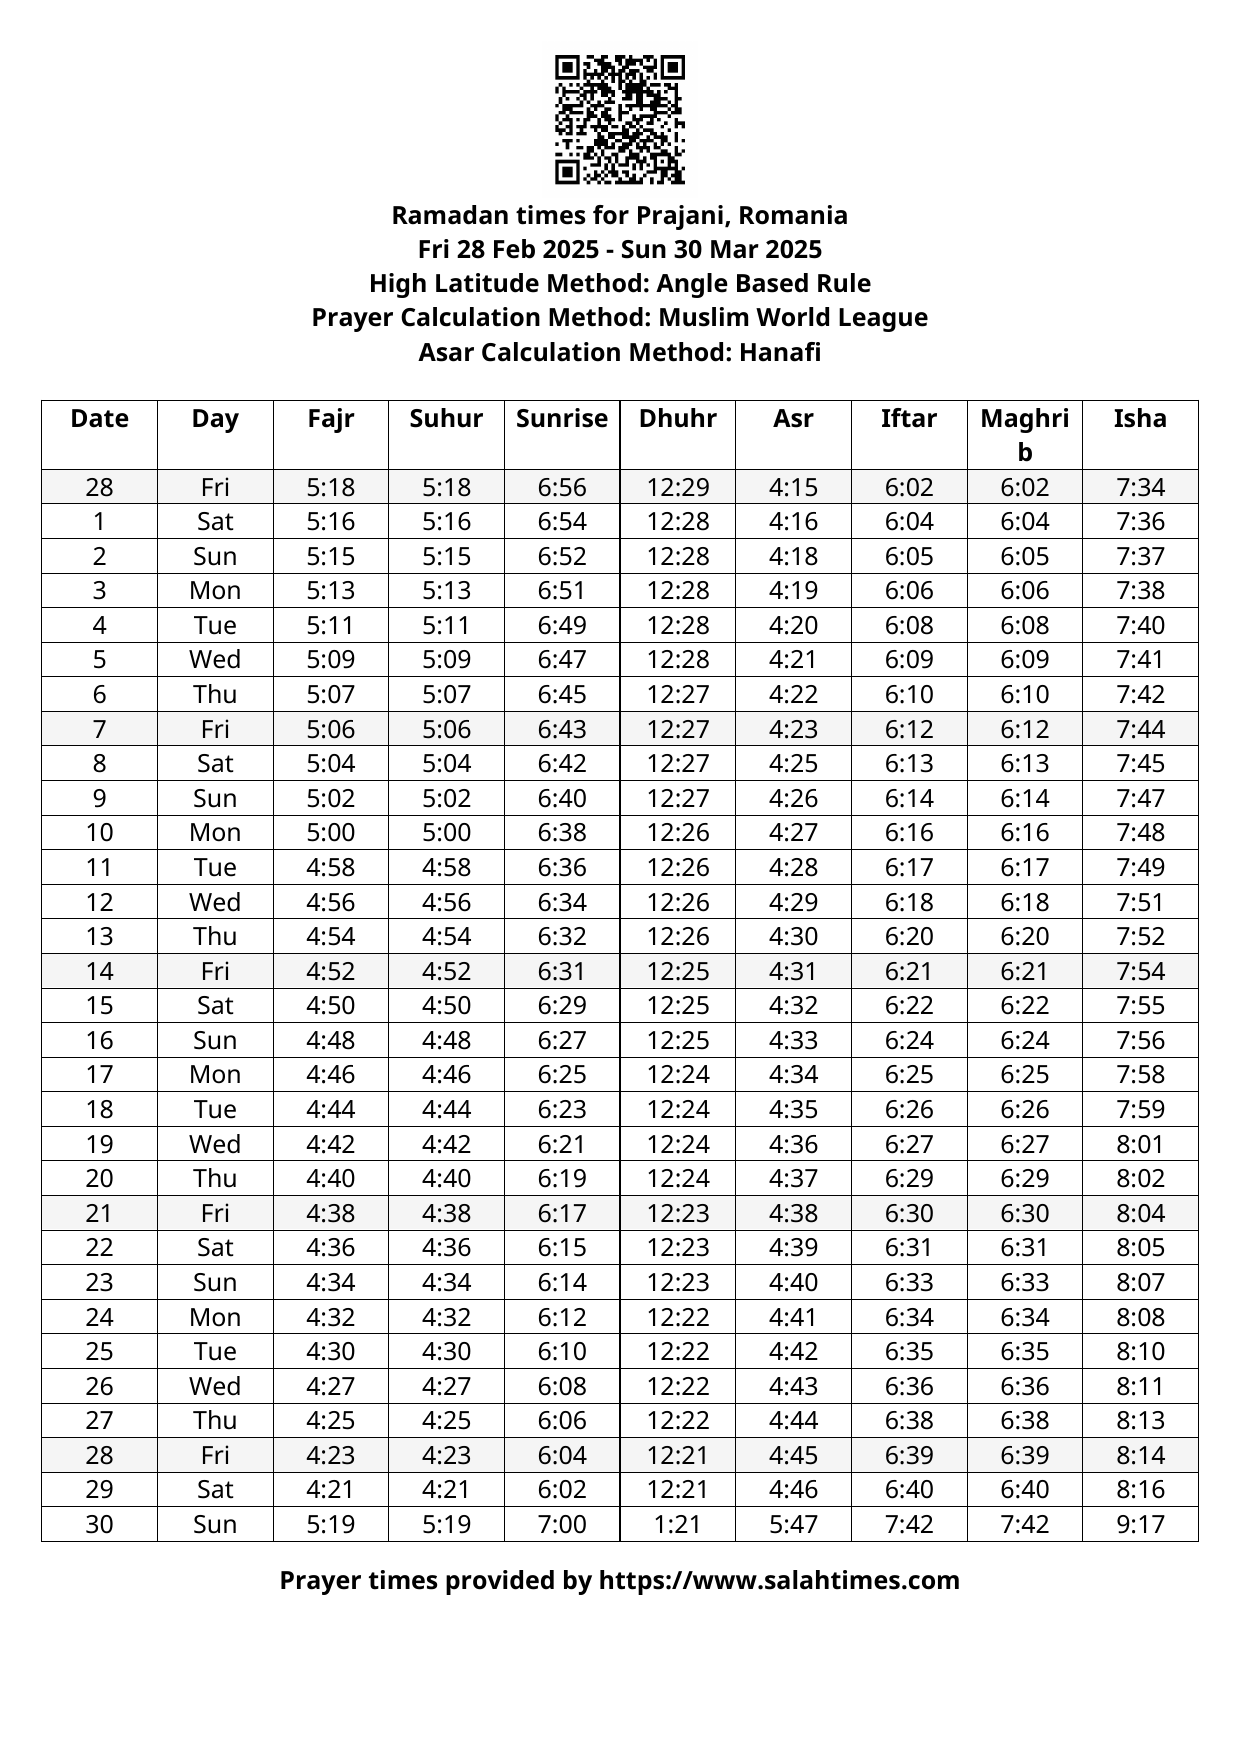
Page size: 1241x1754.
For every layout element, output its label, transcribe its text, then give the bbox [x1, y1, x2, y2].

table_cell 4:15 [736, 470, 851, 503]
table_cell 24 [42, 1300, 157, 1333]
table_cell Mon [158, 1300, 273, 1333]
table_cell 4:46 [736, 1473, 851, 1506]
table_cell 5:18 [274, 470, 388, 503]
table_cell 5:15 [389, 539, 504, 572]
table_cell 12 [42, 885, 157, 918]
table_cell 6:24 [852, 1023, 967, 1057]
table_cell 6:32 [505, 919, 619, 953]
table_cell 4:23 [389, 1438, 504, 1472]
table_cell 4:56 [389, 885, 504, 918]
table_cell 4:35 [736, 1092, 851, 1126]
table_cell 26 [42, 1369, 157, 1402]
table_cell Sat [158, 504, 273, 538]
table_cell 6:14 [852, 781, 967, 814]
table_header Asr [736, 401, 851, 469]
table_cell 4:34 [389, 1265, 504, 1299]
table_cell 6:04 [852, 504, 967, 538]
table_cell 5:19 [389, 1507, 504, 1541]
table_cell 4:40 [389, 1161, 504, 1195]
table_cell 5:15 [274, 539, 388, 572]
table_cell 4:25 [736, 746, 851, 780]
table_cell 19 [42, 1127, 157, 1160]
table_cell 4:30 [736, 919, 851, 953]
table_cell Tue [158, 850, 273, 884]
table_cell 4:41 [736, 1300, 851, 1333]
table_cell 5:07 [274, 677, 388, 711]
table_cell 12:24 [621, 1127, 735, 1160]
table_cell 5:19 [274, 1507, 388, 1541]
table_cell 6:38 [968, 1404, 1082, 1437]
table_cell 12:28 [621, 574, 735, 607]
table_cell 6:27 [505, 1023, 619, 1057]
table_cell 6:16 [852, 816, 967, 849]
table_cell 4:34 [274, 1265, 388, 1299]
table_cell 17 [42, 1058, 157, 1091]
table_cell 8:02 [1083, 1161, 1198, 1195]
table_cell 6:06 [968, 574, 1082, 607]
table_cell 7:42 [968, 1507, 1082, 1541]
table_cell 6:43 [505, 712, 619, 745]
table_cell 12:26 [621, 919, 735, 953]
table_cell 4:54 [389, 919, 504, 953]
table_cell 6:40 [505, 781, 619, 814]
table_cell 15 [42, 989, 157, 1022]
table_cell 6:29 [968, 1161, 1082, 1195]
table_cell Sun [158, 539, 273, 572]
table_cell 4:27 [274, 1369, 388, 1402]
table_cell 4:56 [274, 885, 388, 918]
table_cell Fri [158, 1196, 273, 1229]
table_cell 12:29 [621, 470, 735, 503]
table_cell 6:38 [505, 816, 619, 849]
table_cell 5:07 [389, 677, 504, 711]
table_cell 4:44 [389, 1092, 504, 1126]
table_cell 16 [42, 1023, 157, 1057]
text Fri 28 Feb 2025 - Sun 30 Mar 2025 [42, 232, 1198, 266]
table_cell 6:40 [968, 1473, 1082, 1506]
table_cell 4:52 [274, 954, 388, 987]
table_cell Tue [158, 1334, 273, 1368]
table_cell 5:18 [389, 470, 504, 503]
table_cell 4:25 [389, 1404, 504, 1437]
table_cell 6:09 [968, 643, 1082, 676]
table_cell 5:11 [389, 608, 504, 642]
table_cell 12:23 [621, 1265, 735, 1299]
table_cell 20 [42, 1161, 157, 1195]
text High Latitude Method: Angle Based Rule [42, 266, 1198, 300]
table_cell 5:02 [274, 781, 388, 814]
table_cell 6:25 [852, 1058, 967, 1091]
table_cell 12:27 [621, 712, 735, 745]
table_cell 6:52 [505, 539, 619, 572]
table_header Date [42, 401, 157, 469]
table_header Iftar [852, 401, 967, 469]
table_cell 4:21 [736, 643, 851, 676]
table_cell 12:25 [621, 954, 735, 987]
table_cell 6:02 [852, 470, 967, 503]
table_cell 13 [42, 919, 157, 953]
table_cell 4:42 [274, 1127, 388, 1160]
table_cell 6:17 [852, 850, 967, 884]
table_cell Wed [158, 643, 273, 676]
table_cell 6:14 [968, 781, 1082, 814]
table_cell 12:22 [621, 1404, 735, 1437]
table_cell 5:00 [274, 816, 388, 849]
table_cell 6:22 [968, 989, 1082, 1022]
table_cell 6:47 [505, 643, 619, 676]
table_cell 4:40 [274, 1161, 388, 1195]
table_cell 5:06 [389, 712, 504, 745]
table_cell 4:23 [736, 712, 851, 745]
table_cell 4:36 [736, 1127, 851, 1160]
table_cell 28 [42, 470, 157, 503]
table_cell 6:33 [852, 1265, 967, 1299]
table_cell 9 [42, 781, 157, 814]
table_cell 4:37 [736, 1161, 851, 1195]
table_cell 8:08 [1083, 1300, 1198, 1333]
table_cell Sat [158, 746, 273, 780]
table_cell 4:38 [274, 1196, 388, 1229]
table_cell 6:30 [968, 1196, 1082, 1229]
table_cell Thu [158, 919, 273, 953]
table_cell 5:16 [389, 504, 504, 538]
table_cell 12:22 [621, 1300, 735, 1333]
table_cell 7:55 [1083, 989, 1198, 1022]
table_cell 5:06 [274, 712, 388, 745]
table_cell 8:07 [1083, 1265, 1198, 1299]
table_cell 6:09 [852, 643, 967, 676]
table_cell 23 [42, 1265, 157, 1299]
table_cell 6:08 [505, 1369, 619, 1402]
table_cell 12:27 [621, 746, 735, 780]
table_cell Sun [158, 781, 273, 814]
table_cell 12:24 [621, 1161, 735, 1195]
table_cell 6:39 [968, 1438, 1082, 1472]
table_cell 10 [42, 816, 157, 849]
table_cell 12:21 [621, 1473, 735, 1506]
table_cell 7:00 [505, 1507, 619, 1541]
table_cell 4 [42, 608, 157, 642]
table_cell Sat [158, 1231, 273, 1264]
table_cell 12:27 [621, 781, 735, 814]
table_cell 12:25 [621, 989, 735, 1022]
table_cell 4:32 [274, 1300, 388, 1333]
table_cell 5:09 [389, 643, 504, 676]
table_cell Sat [158, 989, 273, 1022]
table_cell 6:10 [968, 677, 1082, 711]
table_cell 4:34 [736, 1058, 851, 1091]
table_cell 6:21 [852, 954, 967, 987]
table_cell 12:26 [621, 850, 735, 884]
table_cell 7:37 [1083, 539, 1198, 572]
table_cell 7:58 [1083, 1058, 1198, 1091]
table_cell 4:39 [736, 1231, 851, 1264]
table_cell 4:25 [274, 1404, 388, 1437]
table_cell 12:22 [621, 1334, 735, 1368]
table_cell 6:51 [505, 574, 619, 607]
table_cell 6:17 [505, 1196, 619, 1229]
table_header Suhur [389, 401, 504, 469]
table_cell 4:28 [736, 850, 851, 884]
table_cell Thu [158, 1404, 273, 1437]
text Prayer times provided by https://www.salahtimes.com [42, 1563, 1198, 1597]
table_cell 6:24 [968, 1023, 1082, 1057]
table_cell 6:34 [852, 1300, 967, 1333]
table_header Fajr [274, 401, 388, 469]
table_cell 6:13 [852, 746, 967, 780]
table_cell 12:26 [621, 885, 735, 918]
table_cell 4:38 [736, 1196, 851, 1229]
table_cell 7:40 [1083, 608, 1198, 642]
table_cell 4:48 [389, 1023, 504, 1057]
table_cell 4:32 [389, 1300, 504, 1333]
table_cell 7:41 [1083, 643, 1198, 676]
table_cell 4:46 [274, 1058, 388, 1091]
table_cell Tue [158, 1092, 273, 1126]
table_cell 6:19 [505, 1161, 619, 1195]
table_cell 4:27 [389, 1369, 504, 1402]
table_cell 4:26 [736, 781, 851, 814]
table_cell 4:43 [736, 1369, 851, 1402]
table_cell 6:34 [505, 885, 619, 918]
table_cell 7:42 [1083, 677, 1198, 711]
table_cell Sun [158, 1265, 273, 1299]
table_cell 5 [42, 643, 157, 676]
table_cell 7:45 [1083, 746, 1198, 780]
table_cell 6:35 [852, 1334, 967, 1368]
table_cell 5:47 [736, 1507, 851, 1541]
table_cell 6:20 [852, 919, 967, 953]
table_cell 6:06 [505, 1404, 619, 1437]
table_cell 6:31 [852, 1231, 967, 1264]
table_cell 4:48 [274, 1023, 388, 1057]
table_cell 6:36 [968, 1369, 1082, 1402]
table_cell 6:38 [852, 1404, 967, 1437]
table_cell 4:32 [736, 989, 851, 1022]
table_cell 6:12 [852, 712, 967, 745]
table_cell 4:45 [736, 1438, 851, 1472]
table_header Isha [1083, 401, 1198, 469]
table_cell 25 [42, 1334, 157, 1368]
table_cell 6:56 [505, 470, 619, 503]
table_cell Thu [158, 677, 273, 711]
table_cell 4:50 [274, 989, 388, 1022]
table_cell 6:49 [505, 608, 619, 642]
table_cell 9:17 [1083, 1507, 1198, 1541]
table_cell 4:52 [389, 954, 504, 987]
table_cell Fri [158, 470, 273, 503]
table_cell 6:17 [968, 850, 1082, 884]
table_cell Wed [158, 1369, 273, 1402]
table_cell 8:14 [1083, 1438, 1198, 1472]
table_cell Wed [158, 1127, 273, 1160]
table_cell Tue [158, 608, 273, 642]
table_cell 6:34 [968, 1300, 1082, 1333]
table_cell 4:21 [274, 1473, 388, 1506]
table_cell 7:52 [1083, 919, 1198, 953]
table_cell 12:23 [621, 1196, 735, 1229]
table_cell 7:54 [1083, 954, 1198, 987]
table_cell 18 [42, 1092, 157, 1126]
table_cell 3 [42, 574, 157, 607]
table_cell 7 [42, 712, 157, 745]
table_cell 6:22 [852, 989, 967, 1022]
table_cell 27 [42, 1404, 157, 1437]
table_cell 4:50 [389, 989, 504, 1022]
table_cell 7:56 [1083, 1023, 1198, 1057]
table_cell 7:47 [1083, 781, 1198, 814]
table_cell 21 [42, 1196, 157, 1229]
table_cell 4:42 [389, 1127, 504, 1160]
table_cell 6:36 [852, 1369, 967, 1402]
table_cell Wed [158, 885, 273, 918]
table_cell 1 [42, 504, 157, 538]
table_cell 6:14 [505, 1265, 619, 1299]
table_cell 8:10 [1083, 1334, 1198, 1368]
table_cell 4:38 [389, 1196, 504, 1229]
table_cell Thu [158, 1161, 273, 1195]
table_cell 8:05 [1083, 1231, 1198, 1264]
picture [542, 41, 699, 198]
table_cell 6:26 [968, 1092, 1082, 1126]
table_cell 7:36 [1083, 504, 1198, 538]
table_cell 6:15 [505, 1231, 619, 1264]
table_cell 6:05 [968, 539, 1082, 572]
table_cell 6:39 [852, 1438, 967, 1472]
table_cell 4:30 [389, 1334, 504, 1368]
table_cell 4:27 [736, 816, 851, 849]
table_cell Mon [158, 574, 273, 607]
table_cell 6:21 [505, 1127, 619, 1160]
table_cell 6:21 [968, 954, 1082, 987]
table_cell 6:25 [968, 1058, 1082, 1091]
table_cell 5:11 [274, 608, 388, 642]
table_cell 6:29 [505, 989, 619, 1022]
table_cell 4:19 [736, 574, 851, 607]
table_cell 6:26 [852, 1092, 967, 1126]
table_cell 6:18 [852, 885, 967, 918]
table_cell 6:33 [968, 1265, 1082, 1299]
table_cell 6:29 [852, 1161, 967, 1195]
table_header Maghrib [968, 401, 1082, 469]
table_cell 14 [42, 954, 157, 987]
table_cell 6:12 [505, 1300, 619, 1333]
table_cell 8:11 [1083, 1369, 1198, 1402]
table_cell Fri [158, 954, 273, 987]
table_cell 7:59 [1083, 1092, 1198, 1126]
table_cell 7:42 [852, 1507, 967, 1541]
table_cell 8:13 [1083, 1404, 1198, 1437]
table_cell 6:20 [968, 919, 1082, 953]
table_header Sunrise [505, 401, 619, 469]
table_cell 6:27 [968, 1127, 1082, 1160]
table_cell 12:24 [621, 1058, 735, 1091]
table_cell 6:08 [968, 608, 1082, 642]
table_cell 7:44 [1083, 712, 1198, 745]
text Prayer Calculation Method: Muslim World League [42, 300, 1198, 334]
table_cell 5:02 [389, 781, 504, 814]
table_cell 6:31 [968, 1231, 1082, 1264]
table_cell 4:16 [736, 504, 851, 538]
text Asar Calculation Method: Hanafi [42, 334, 1198, 368]
table_cell 4:22 [736, 677, 851, 711]
table_cell 4:20 [736, 608, 851, 642]
table_cell 7:38 [1083, 574, 1198, 607]
table_cell 4:30 [274, 1334, 388, 1368]
table_cell 4:44 [274, 1092, 388, 1126]
text Ramadan times for Prajani, Romania [42, 198, 1198, 232]
table_cell 7:48 [1083, 816, 1198, 849]
table_cell 4:58 [389, 850, 504, 884]
table_cell 28 [42, 1438, 157, 1472]
table_cell Fri [158, 1438, 273, 1472]
table_cell 4:40 [736, 1265, 851, 1299]
table_cell 6:10 [505, 1334, 619, 1368]
table_cell 12:21 [621, 1438, 735, 1472]
table_cell 6:10 [852, 677, 967, 711]
table_cell 2 [42, 539, 157, 572]
table_cell 5:00 [389, 816, 504, 849]
table_cell 4:44 [736, 1404, 851, 1437]
table_cell 12:26 [621, 816, 735, 849]
table_cell 6:12 [968, 712, 1082, 745]
table_cell 4:18 [736, 539, 851, 572]
table_cell 12:28 [621, 539, 735, 572]
table_cell Sat [158, 1473, 273, 1506]
table_cell 11 [42, 850, 157, 884]
table_cell 4:54 [274, 919, 388, 953]
table_cell 6:25 [505, 1058, 619, 1091]
table_cell 6:54 [505, 504, 619, 538]
table_cell 1:21 [621, 1507, 735, 1541]
table_cell 7:34 [1083, 470, 1198, 503]
table_cell 4:33 [736, 1023, 851, 1057]
table_cell 6:18 [968, 885, 1082, 918]
table_cell 6:08 [852, 608, 967, 642]
table_cell 6:31 [505, 954, 619, 987]
table_cell 4:31 [736, 954, 851, 987]
table_cell 4:21 [389, 1473, 504, 1506]
table_cell 7:49 [1083, 850, 1198, 884]
table_cell 6:40 [852, 1473, 967, 1506]
table_cell 4:36 [389, 1231, 504, 1264]
table_cell Mon [158, 1058, 273, 1091]
table_cell 4:29 [736, 885, 851, 918]
table_cell 4:23 [274, 1438, 388, 1472]
table_cell Sun [158, 1507, 273, 1541]
table_cell 6:13 [968, 746, 1082, 780]
table_cell 30 [42, 1507, 157, 1541]
table_cell 22 [42, 1231, 157, 1264]
table_cell 6:02 [505, 1473, 619, 1506]
table_cell 6:02 [968, 470, 1082, 503]
table_cell 6:45 [505, 677, 619, 711]
table_cell 4:42 [736, 1334, 851, 1368]
table_cell 4:58 [274, 850, 388, 884]
table_cell Fri [158, 712, 273, 745]
table_cell 5:09 [274, 643, 388, 676]
table_cell 12:23 [621, 1231, 735, 1264]
table_cell 8 [42, 746, 157, 780]
table_cell 8:04 [1083, 1196, 1198, 1229]
table_cell 12:28 [621, 643, 735, 676]
table_cell 6:35 [968, 1334, 1082, 1368]
table_cell 6:04 [968, 504, 1082, 538]
table_cell 6:16 [968, 816, 1082, 849]
table_cell 12:22 [621, 1369, 735, 1402]
table_cell 6:42 [505, 746, 619, 780]
table_cell 5:13 [389, 574, 504, 607]
table_cell 6:23 [505, 1092, 619, 1126]
table_cell 6:36 [505, 850, 619, 884]
table_cell 8:16 [1083, 1473, 1198, 1506]
table_cell 5:13 [274, 574, 388, 607]
table_cell 12:27 [621, 677, 735, 711]
table_cell 5:04 [274, 746, 388, 780]
table_cell 12:25 [621, 1023, 735, 1057]
table_cell 6:04 [505, 1438, 619, 1472]
table_cell 4:36 [274, 1231, 388, 1264]
table_cell 6:27 [852, 1127, 967, 1160]
table_cell Sun [158, 1023, 273, 1057]
table_cell 6:05 [852, 539, 967, 572]
table_cell 6:30 [852, 1196, 967, 1229]
table_cell 12:28 [621, 608, 735, 642]
table_cell 12:28 [621, 504, 735, 538]
table_cell Mon [158, 816, 273, 849]
table_header Dhuhr [621, 401, 735, 469]
table_cell 5:04 [389, 746, 504, 780]
table_cell 8:01 [1083, 1127, 1198, 1160]
table_cell 12:24 [621, 1092, 735, 1126]
table_cell 5:16 [274, 504, 388, 538]
table_cell 6:06 [852, 574, 967, 607]
table_cell 4:46 [389, 1058, 504, 1091]
table_cell 6 [42, 677, 157, 711]
table_header Day [158, 401, 273, 469]
table_cell 7:51 [1083, 885, 1198, 918]
table_cell 29 [42, 1473, 157, 1506]
